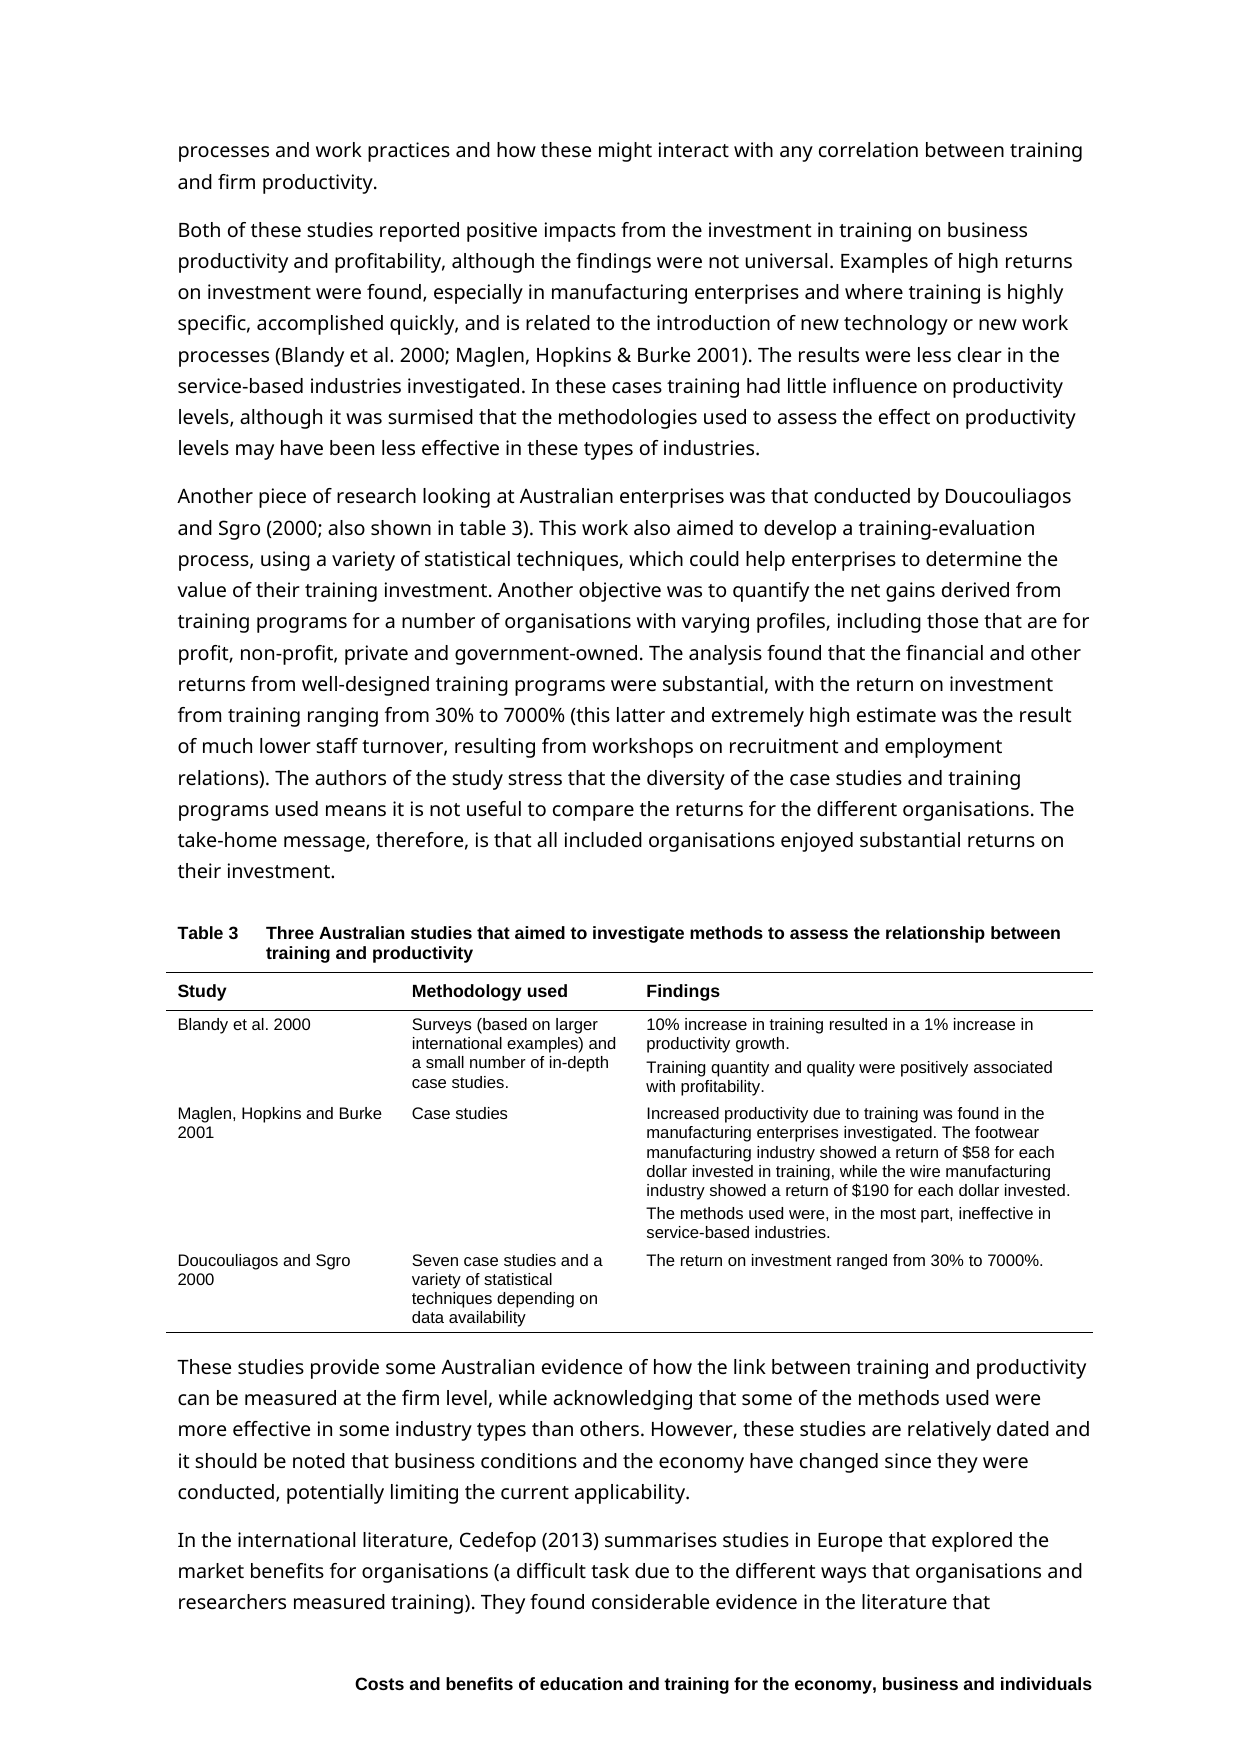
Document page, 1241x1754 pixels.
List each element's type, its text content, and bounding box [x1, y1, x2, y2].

table_header Methodology used [400, 973, 635, 1010]
table_header Study [166, 973, 400, 1010]
table_cell Case studies [400, 1100, 635, 1247]
text Another piece of research looking at Australian enterprises was that conducted by Doucouliagos and Sgro (2000; also shown in table 3). This work also aimed to develop a training-evaluation process, using a variety of statistical techniques, which could help enterprises to determine the value of their training investment. Another objective was to quantify the net gains derived from training programs for a number of organisations with varying profiles, including those that are for profit, non-profit, private and government-owned. The analysis found that the financial and other returns from well-designed training programs were substantial, with the return on investment from training ranging from 30% to 7000% (this latter and extremely high estimate was the result of much lower staff turnover, resulting from workshops on recruitment and employment relations). The authors of the study stress that the diversity of the case studies and training programs used means it is not useful to compare the returns for the different organisations. The take-home message, therefore, is that all included organisations enjoyed substantial returns on their investment. [177, 479, 1092, 885]
table_cell Surveys (based on larger international examples) and a small number of in-depth case studies. [400, 1011, 635, 1100]
title Table 3 Three Australian studies that aimed to investigate methods to assess the relationship between training and productivity [177, 922, 1092, 963]
table_cell Blandy et al. 2000 [166, 1011, 400, 1100]
table_cell Maglen, Hopkins and Burke 2001 [166, 1100, 400, 1247]
table_cell Seven case studies and a variety of statistical techniques depending on data availability [400, 1247, 635, 1332]
table_header Findings [635, 973, 1093, 1010]
table_cell 10% increase in training resulted in a 1% increase in productivity growth. Training quantity and quality were positively associated with profitability. [635, 1011, 1093, 1100]
table_cell Increased productivity due to training was found in the manufacturing enterprises investigated. The footwear manufacturing industry showed a return of $58 for each dollar invested in training, while the wire manufacturing industry showed a return of $190 for each dollar invested. The methods used were, in the most part, ineffective in service-based industries. [635, 1100, 1093, 1247]
text These studies provide some Australian evidence of how the link between training and productivity can be measured at the firm level, while acknowledging that some of the methods used were more effective in some industry types than others. However, these studies are relatively dated and it should be noted that business conditions and the economy have changed since they were conducted, potentially limiting the current applicability. [177, 1349, 1092, 1506]
table_cell The return on investment ranged from 30% to 7000%. [635, 1247, 1093, 1332]
table_cell Doucouliagos and Sgro 2000 [166, 1247, 400, 1332]
text Both of these studies reported positive impacts from the investment in training on business productivity and profitability, although the findings were not universal. Examples of high returns on investment were found, especially in manufacturing enterprises and where training is highly specific, accomplished quickly, and is related to the introduction of new technology or new work processes (Blandy et al. 2000; Maglen, Hopkins & Burke 2001). The results were less clear in the service-based industries investigated. In these cases training had little influence on productivity levels, although it was surmised that the methodologies used to assess the effect on productivity levels may have been less effective in these types of industries. [177, 212, 1092, 462]
